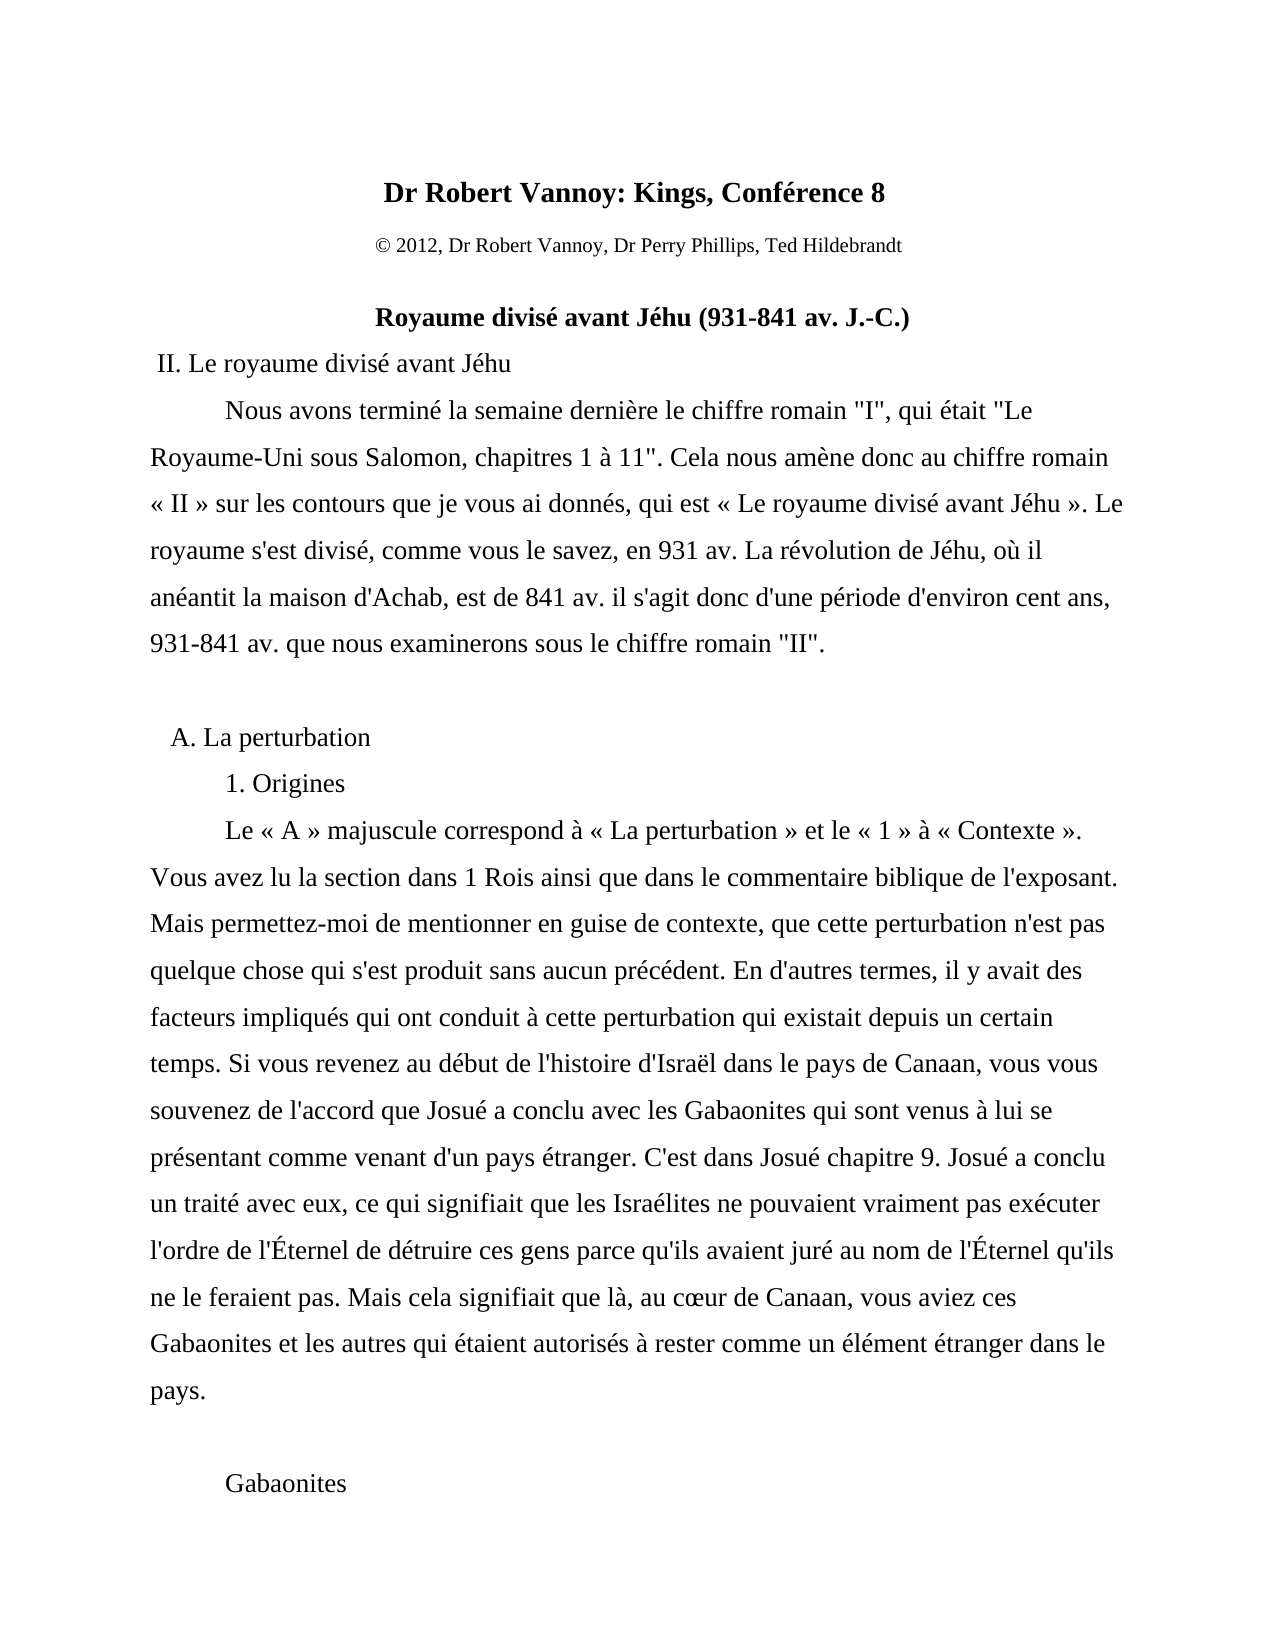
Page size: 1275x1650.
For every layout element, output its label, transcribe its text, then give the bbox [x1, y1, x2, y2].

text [150, 301, 1125, 1498]
text Dr Robert Vannoy: Kings, Conférence 8 © 2012, Dr Robert Vannoy, Dr Perry Phillips, Ted Hildebrandt [150, 175, 1125, 259]
